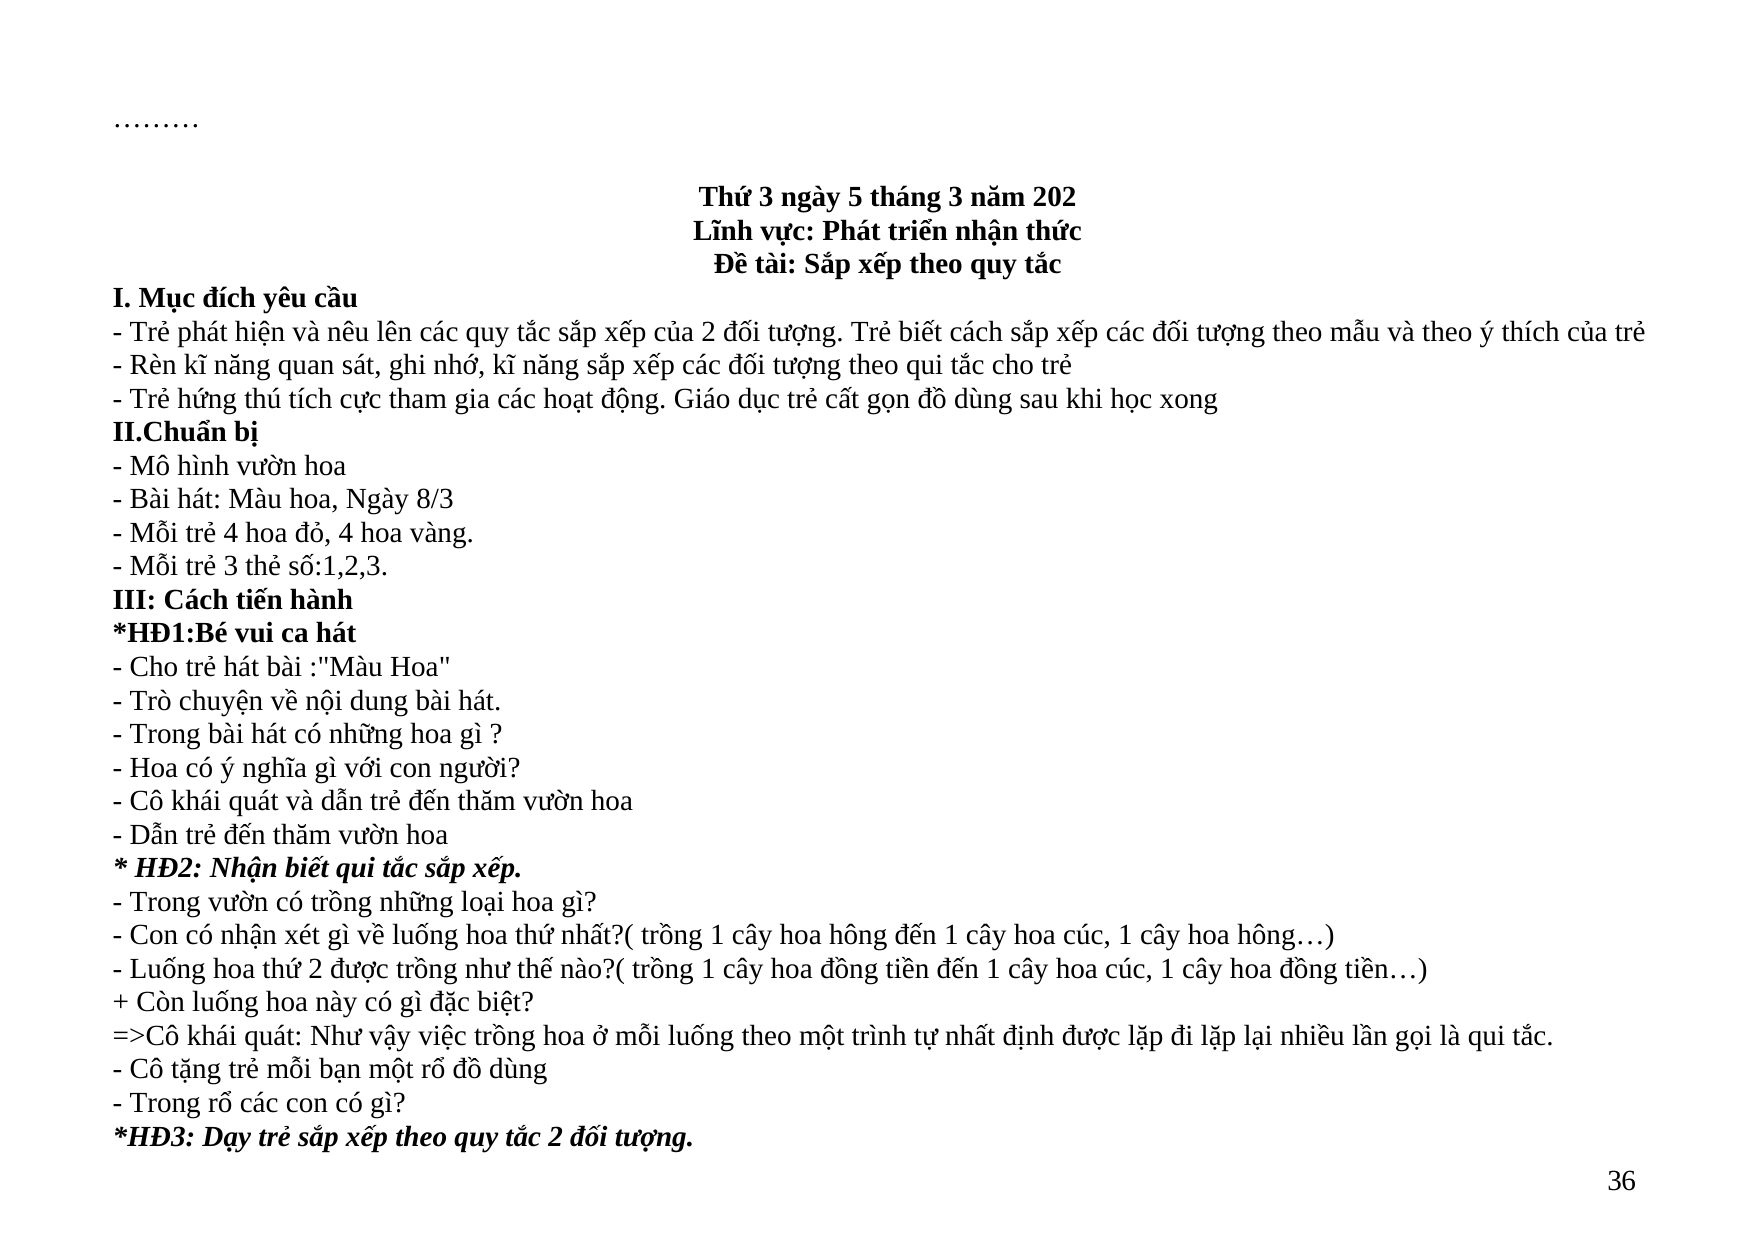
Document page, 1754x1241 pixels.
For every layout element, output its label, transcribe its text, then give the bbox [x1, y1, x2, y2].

text *HĐ3: Dạy trẻ sắp xếp theo quy tắc 2 đối tượng. [112, 1119, 1662, 1152]
text - Bài hát: Màu hoa, Ngày 8/3 [112, 481, 1662, 515]
text Lĩnh vực: Phát triển nhận thức [112, 213, 1662, 247]
text - Hoa có ý nghĩa gì với con người? [112, 750, 1662, 783]
text *HĐ1:Bé vui ca hát [112, 616, 1662, 649]
text - Trẻ phát hiện và nêu lên các quy tắc sắp xếp của 2 đối tượng. Trẻ biết cách sắp xếp các đối tượng theo mẫu và theo ý thích của trẻ [112, 314, 1662, 347]
text I. Mục đích yêu cầu [112, 280, 1662, 314]
text - Trẻ hứng thú tích cực tham gia các hoạt động. Giáo dục trẻ cất gọn đồ dùng sau khi học xong [112, 381, 1662, 414]
text - Mỗi trẻ 3 thẻ số:1,2,3. [112, 548, 1662, 582]
text - Trò chuyện về nội dung bài hát. [112, 683, 1662, 716]
text - Trong vườn có trồng những loại hoa gì? [112, 884, 1662, 917]
text - Cô tặng trẻ mỗi bạn một rổ đồ dùng [112, 1052, 1662, 1085]
text Đề tài: Sắp xếp theo quy tắc [112, 247, 1662, 280]
text Thứ 3 ngày 5 tháng 3 năm 202 [112, 179, 1662, 213]
text - Trong bài hát có những hoa gì ? [112, 716, 1662, 750]
text * HĐ2: Nhận biết qui tắc sắp xếp. [112, 850, 1662, 884]
text - Con có nhận xét gì về luống hoa thứ nhất?( trồng 1 cây hoa hông đến 1 cây hoa cúc, 1 cây hoa hông…) [112, 917, 1662, 951]
text =>Cô khái quát: Như vậy việc trồng hoa ở mỗi luống theo một trình tự nhất định được lặp đi lặp lại nhiều lần gọi là qui tắc. [112, 1018, 1662, 1052]
text - Mỗi trẻ 4 hoa đỏ, 4 hoa vàng. [112, 515, 1662, 548]
text - Cho trẻ hát bài :"Màu Hoa" [112, 649, 1662, 683]
text - Dẫn trẻ đến thăm vườn hoa [112, 817, 1662, 850]
text III: Cách tiến hành [112, 582, 1662, 616]
text - Rèn kĩ năng quan sát, ghi nhớ, kĩ năng sắp xếp các đối tượng theo qui tắc cho trẻ [112, 347, 1662, 381]
text - Mô hình vườn hoa [112, 448, 1662, 481]
text + Còn luống hoa này có gì đặc biệt? [112, 984, 1662, 1018]
text II.Chuẩn bị [112, 414, 1662, 448]
text - Cô khái quát và dẫn trẻ đến thăm vườn hoa [112, 783, 1662, 817]
text - Luống hoa thứ 2 được trồng như thế nào?( trồng 1 cây hoa đồng tiền đến 1 cây hoa cúc, 1 cây hoa đồng tiền…) [112, 951, 1662, 984]
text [112, 100, 1662, 133]
text - Trong rổ các con có gì? [112, 1085, 1662, 1119]
